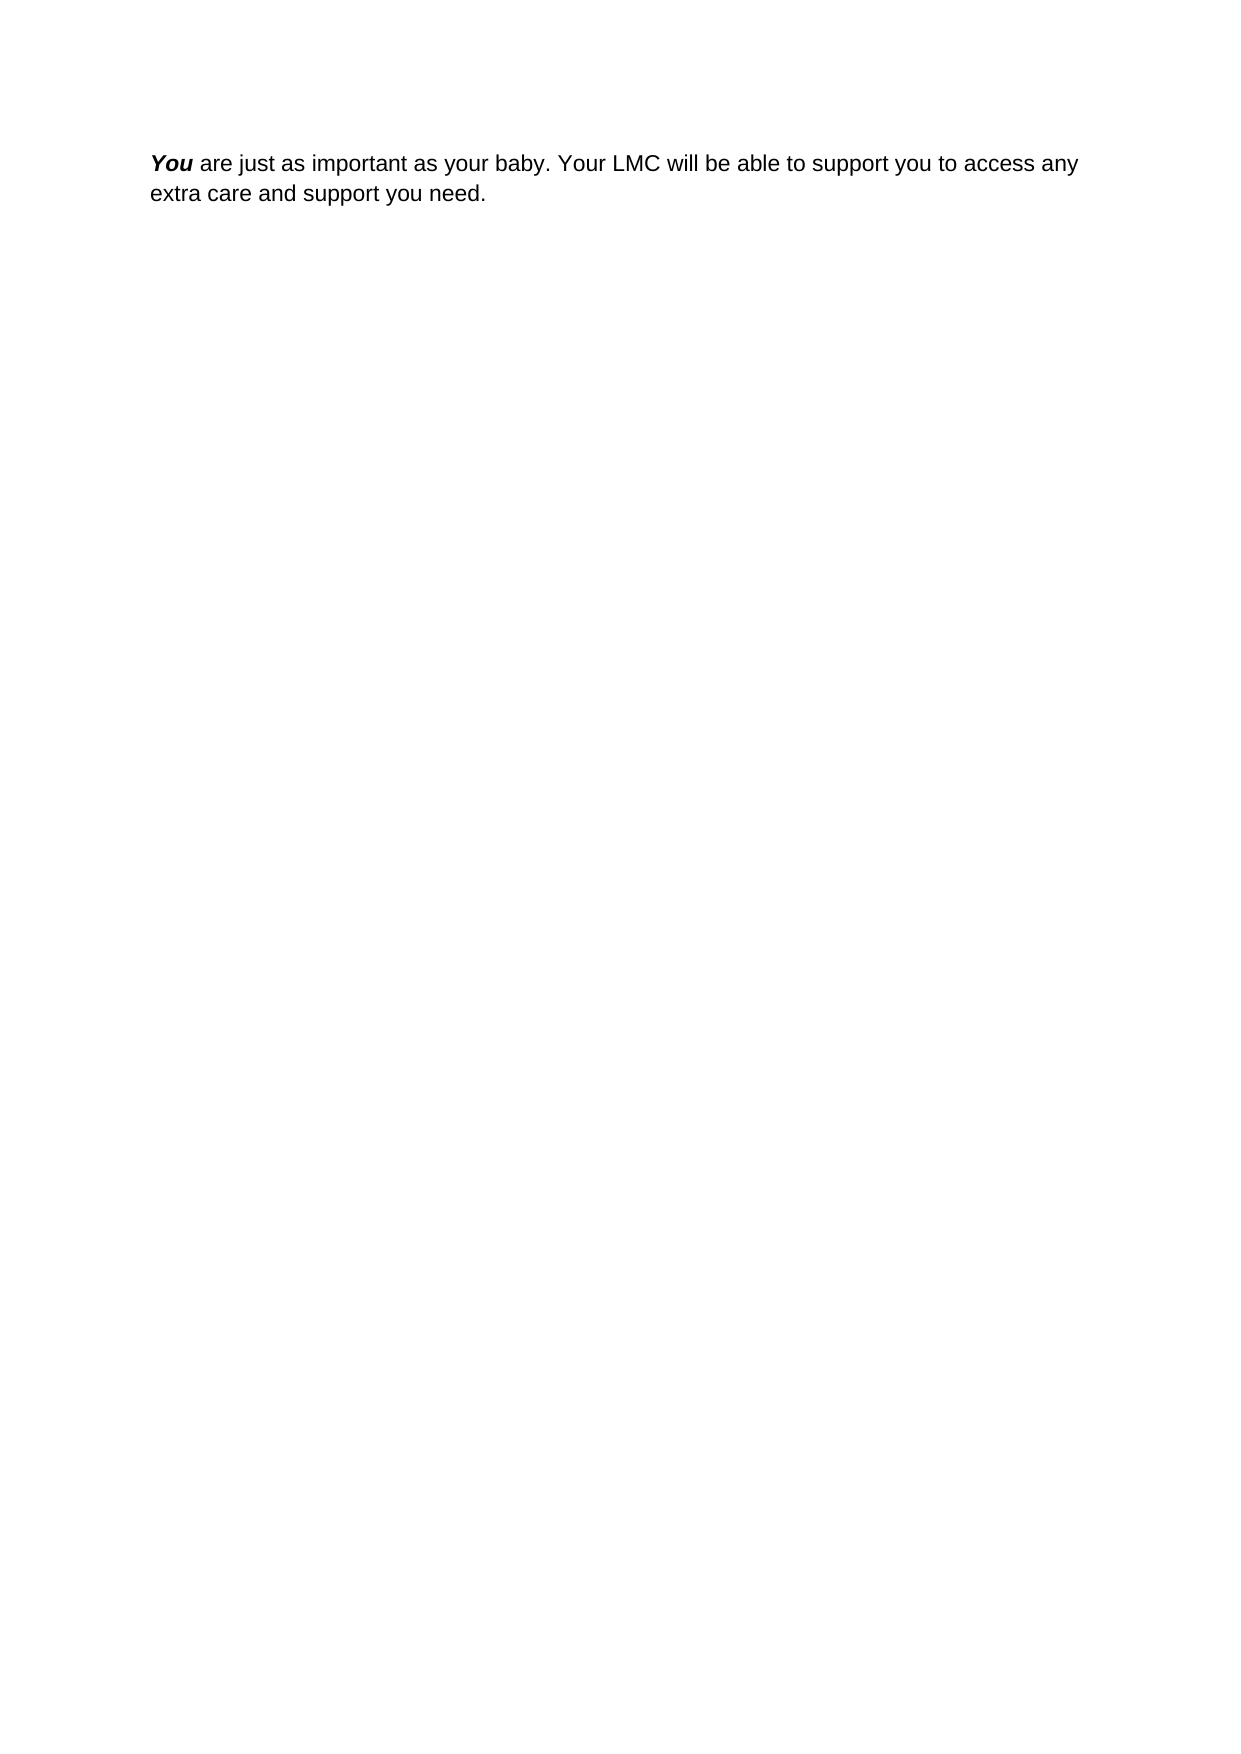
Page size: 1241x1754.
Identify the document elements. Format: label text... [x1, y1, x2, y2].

text You are just as important as your baby. Your LMC will be able to support you to access any extra care and support you need. [150, 150, 1090, 207]
